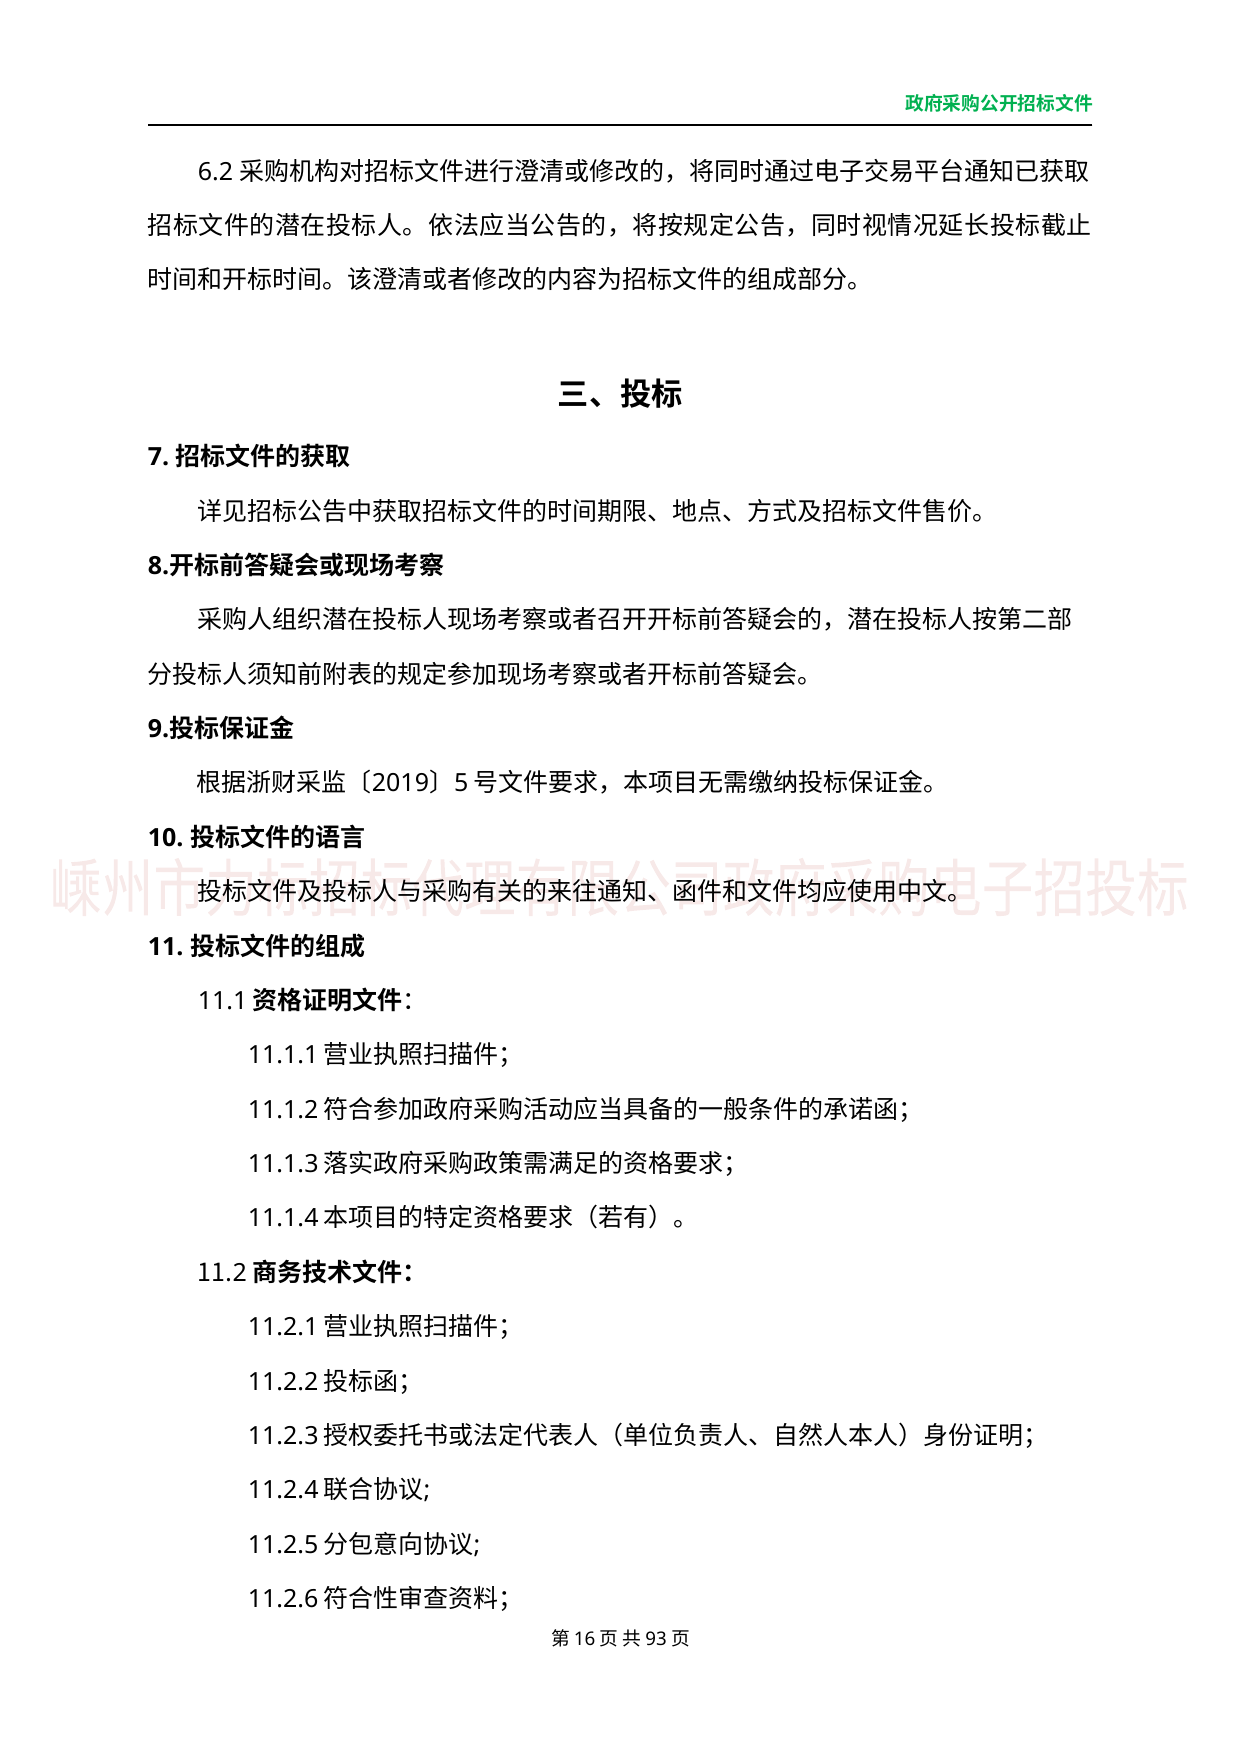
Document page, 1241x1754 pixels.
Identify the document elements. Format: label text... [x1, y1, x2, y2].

text 11.2.4联合协议; [148, 1470, 1092, 1506]
text 11.2.1营业执照扫描件； [148, 1307, 1092, 1343]
text 6.2 采购机构对招标文件进行澄清或修改的，将同时通过电子交易平台通知已获取招标文件的潜在投标人。依法应当公告的，将按规定公告，同时视情况延长投标截止时间和开标时间。该澄清或者修改的内容为招标文件的组成部分。 [148, 151, 1092, 296]
text 三、投标 [148, 369, 1092, 414]
text 11.2.2投标函； [148, 1361, 1092, 1397]
text 11.2 商务技术文件： [148, 1252, 1092, 1288]
text 采购人组织潜在投标人现场考察或者召开开标前答疑会的，潜在投标人按第二部分投标人须知前附表的规定参加现场考察或者开标前答疑会。 [148, 600, 1092, 690]
text 10. 投标文件的语言 [148, 817, 1092, 853]
text 8.开标前答疑会或现场考察 [148, 545, 1092, 582]
text 11.2.5分包意向协议; [148, 1524, 1092, 1560]
text 11.1.4本项目的特定资格要求（若有）。 [148, 1198, 1092, 1234]
text 11.2.3授权委托书或法定代表人（单位负责人、自然人本人）身份证明； [148, 1415, 1092, 1452]
text 详见招标公告中获取招标文件的时间期限、地点、方式及招标文件售价。 [148, 491, 1092, 527]
text 7. 招标文件的获取 [148, 437, 1092, 473]
text 11.2.6符合性审查资料； [148, 1578, 1092, 1615]
text 投标文件及投标人与采购有关的来往通知、函件和文件均应使用中文。 [148, 872, 1092, 908]
text 11.1.2符合参加政府采购活动应当具备的一般条件的承诺函； [148, 1089, 1092, 1125]
text 9.投标保证金 [148, 708, 1092, 745]
text 11.1资格证明文件： [148, 980, 1092, 1017]
text 11.1.1营业执照扫描件； [148, 1035, 1092, 1071]
text 11. 投标文件的组成 [148, 926, 1092, 962]
text 11.1.3落实政府采购政策需满足的资格要求； [148, 1143, 1092, 1180]
text 根据浙财采监〔2019〕5号文件要求，本项目无需缴纳投标保证金。 [148, 763, 1092, 799]
